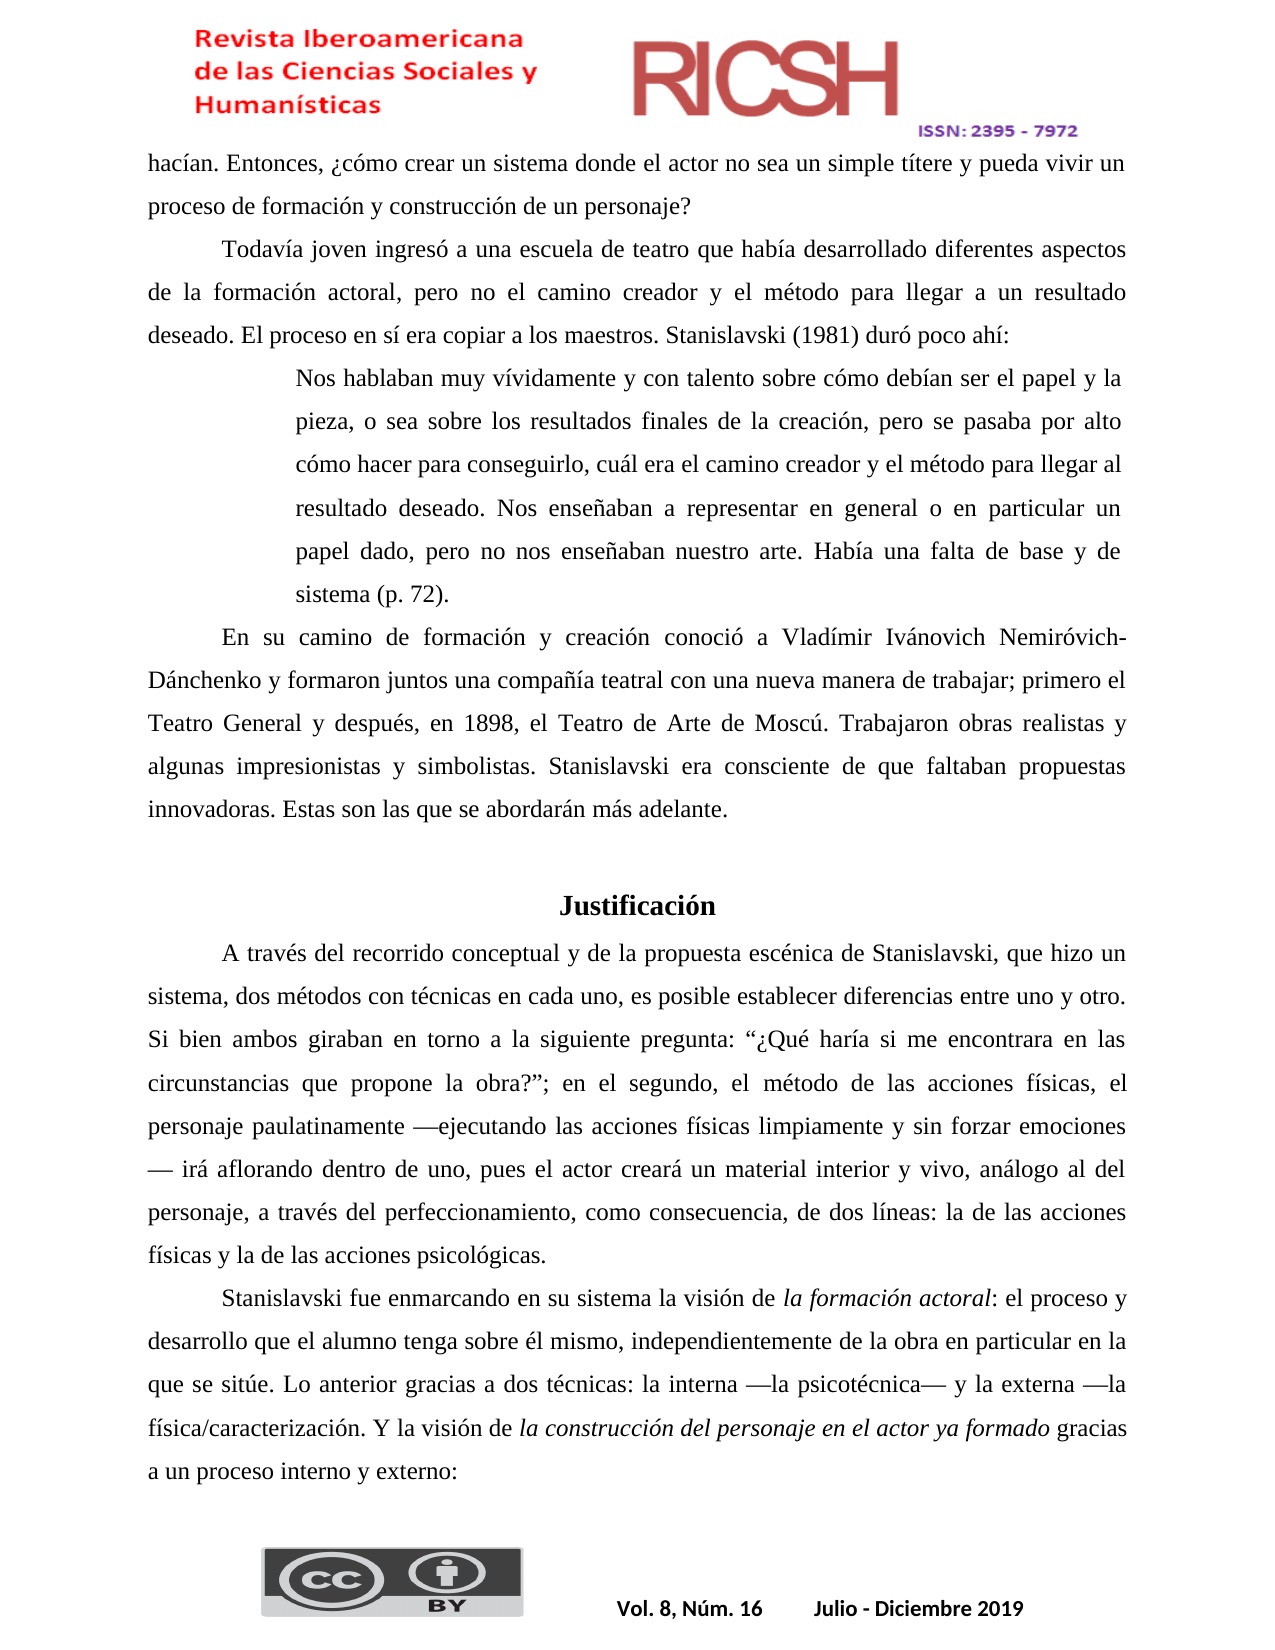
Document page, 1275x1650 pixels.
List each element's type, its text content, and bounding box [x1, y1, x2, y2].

picture [261, 1547, 524, 1617]
text En su camino de formación y creación conoció a Vladímir Ivánovich Nemiróvich-Dánchenko y formaron juntos una compañía teatral con una nueva manera de trabajar; primero el Teatro General y después, en 1898, el Teatro de Arte de Moscú. Trabajaron obras realistas y algunas impresionistas y simbolistas. Stanislavski era consciente de que faltaban propuestas innovadoras. Estas son las que se abordarán más adelante. [148, 622, 1127, 823]
text A través del recorrido conceptual y de la propuesta escénica de Stanislavski, que hizo un sistema, dos métodos con técnicas en cada uno, es posible establecer diferencias entre uno y otro. Si bien ambos giraban en torno a la siguiente pregunta: “¿Qué haría si me encontrara en las circunstancias que propone la obra?”; en el segundo, el método de las acciones físicas, el personaje paulatinamente —ejecutando las acciones físicas limpiamente y sin forzar emociones— irá aflorando dentro de uno, pues el actor creará un material interior y vivo, análogo al del personaje, a través del perfeccionamiento, como consecuencia, de dos líneas: la de las acciones físicas y la de las acciones psicológicas. [148, 938, 1127, 1269]
text Todavía joven ingresó a una escuela de teatro que había desarrollado diferentes aspectos de la formación actoral, pero no el camino creador y el método para llegar a un resultado deseado. El proceso en sí era copiar a los maestros. Stanislavski (1981) duró poco ahí: [148, 234, 1127, 349]
text Nos hablaban muy vívidamente y con talento sobre cómo debían ser el papel y la pieza, o sea sobre los resultados finales de la creación, pero se pasaba por alto cómo hacer para conseguirlo, cuál era el camino creador y el método para llegar al resultado deseado. Nos enseñaban a representar en general o en particular un papel dado, pero no nos enseñaban nuestro arte. Había una falta de base y de sistema (p. 72). [295, 363, 1122, 608]
picture [194, 29, 1081, 139]
text Justificación [148, 888, 1127, 922]
list Stanislavski fue enmarcando en su sistema la visión de la formación actoral: el proceso y desarrollo que el alumno tenga sobre él mismo, independientemente de la obra en particular en la que se sitúe. Lo anterior gracias a dos técnicas: la interna —la psicotécnica— y la externa —la física/caracterización. Y la visión de la construcción del personaje en el actor ya formado gracias a un proceso interno y externo: [148, 1283, 1127, 1484]
